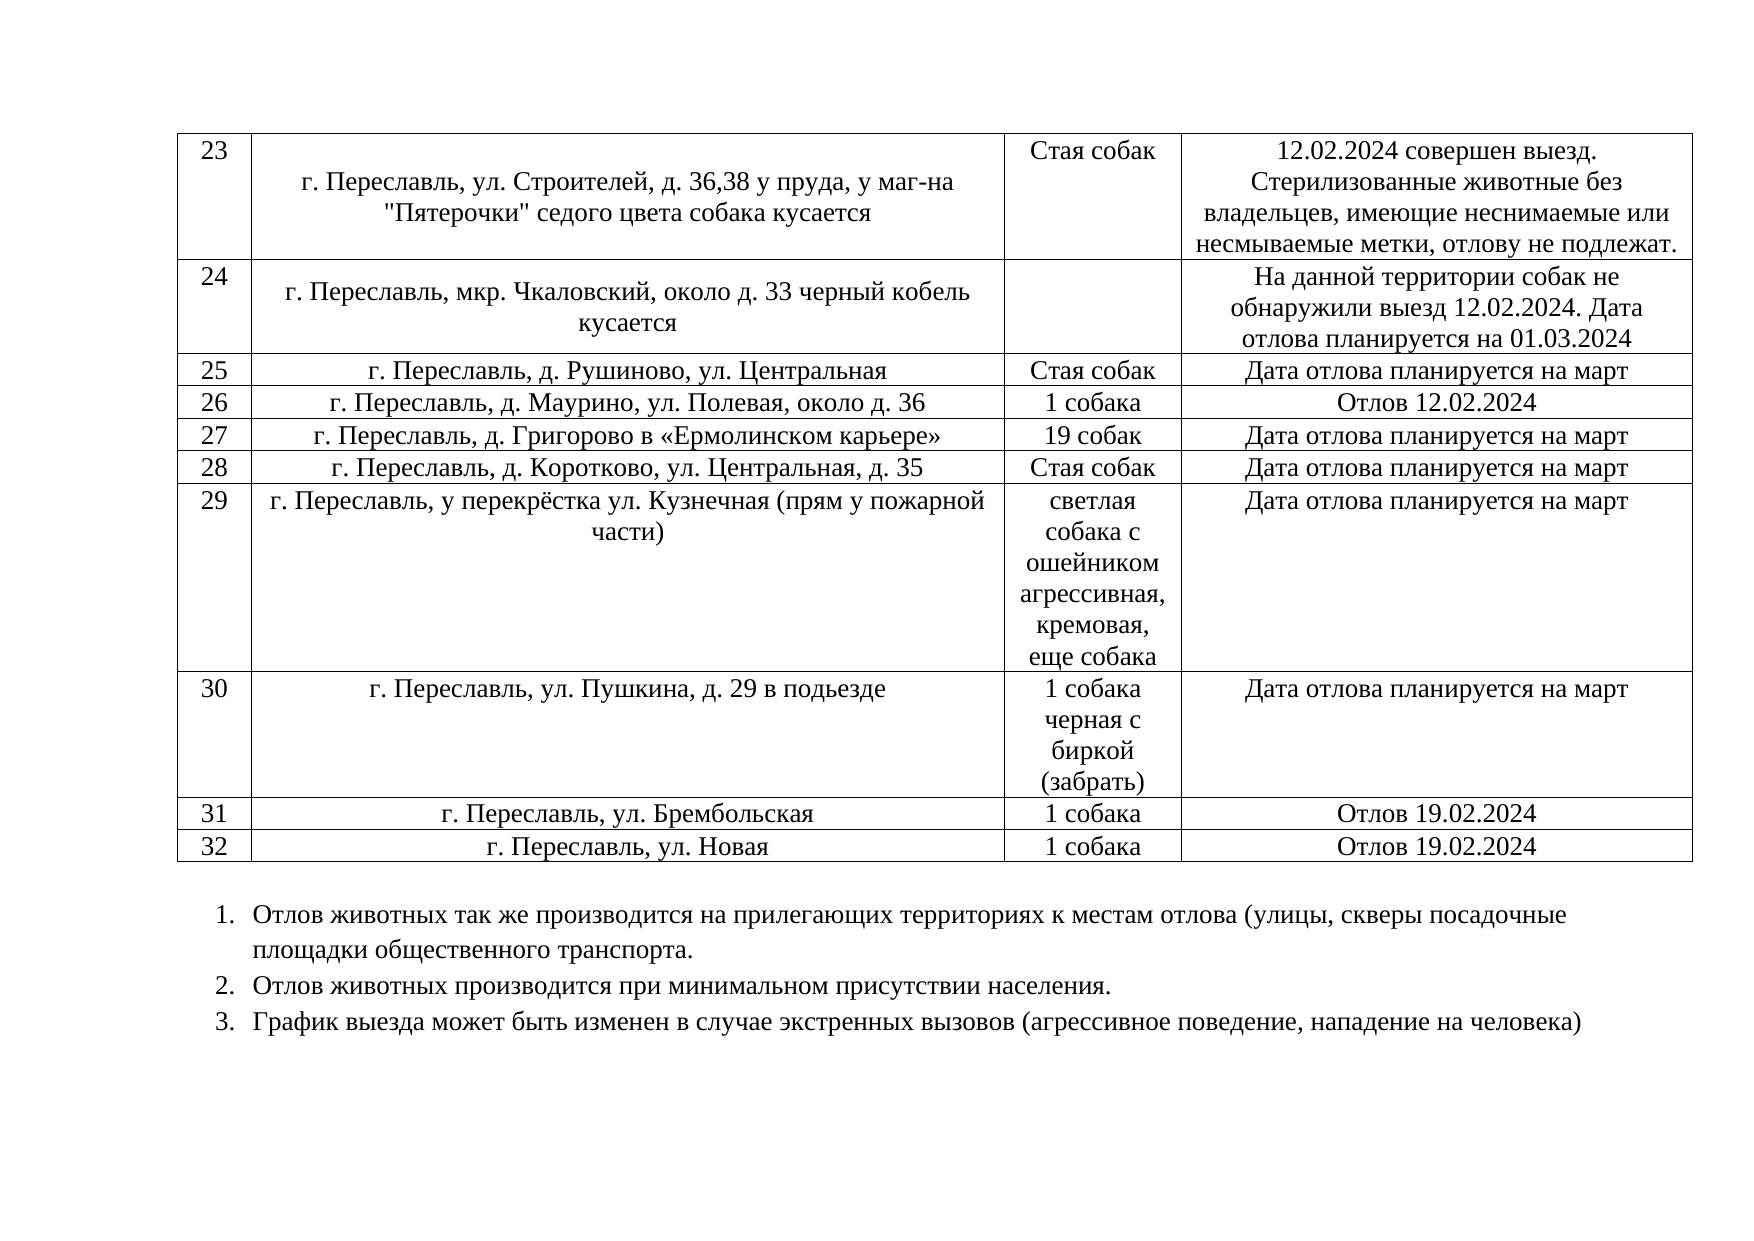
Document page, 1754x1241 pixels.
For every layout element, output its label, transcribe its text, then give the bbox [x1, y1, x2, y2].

table_cell Отлов 19.02.2024 [1182, 830, 1692, 861]
table_cell г. Переславль, у перекрёстка ул. Кузнечная (прям у пожарной части) [252, 484, 1004, 671]
table_cell 25 [178, 354, 251, 385]
list График выезда может быть изменен в случае экстренных вызовов (агрессивное поведение, нападение на человека) [215, 1005, 1665, 1036]
table_cell 27 [178, 419, 251, 450]
table_cell г. Переславль, д. Григорово в «Ермолинском карьере» [252, 419, 1004, 450]
table_cell светлая собака с ошейником агрессивная, кремовая, еще собака [1005, 484, 1181, 671]
table_cell 19 собак [1005, 419, 1181, 450]
table_cell Дата отлова планируется на март [1182, 419, 1692, 450]
table_cell Дата отлова планируется на март [1182, 354, 1692, 385]
list Отлов животных производится при минимальном присутствии населения. [215, 969, 1665, 1000]
table_cell 31 [178, 798, 251, 829]
table_cell г. Переславль, мкр. Чкаловский, около д. 33 черный кобель кусается [252, 260, 1004, 353]
table_cell г. Переславль, д. Коротково, ул. Центральная, д. 35 [252, 451, 1004, 483]
table_cell Стая собак [1005, 451, 1181, 483]
table_cell 1 собака [1005, 798, 1181, 829]
table_cell Стая собак [1005, 354, 1181, 385]
table_cell [1005, 260, 1181, 353]
table_cell г. Переславль, ул. Брембольская [252, 798, 1004, 829]
table_cell 1 собака черная с биркой (забрать) [1005, 672, 1181, 797]
table_cell 1 собака [1005, 386, 1181, 418]
table_cell 1 собака [1005, 830, 1181, 861]
table_cell 32 [178, 830, 251, 861]
table_cell 30 [178, 672, 251, 797]
table_cell г. Переславль, ул. Строителей, д. 36,38 у пруда, у маг-на "Пятерочки" седого цвета собака кусается [252, 134, 1004, 258]
table_cell г. Переславль, ул. Новая [252, 830, 1004, 861]
table_cell Дата отлова планируется на март [1182, 672, 1692, 797]
table_cell Отлов 12.02.2024 [1182, 386, 1692, 418]
table_cell г. Переславль, ул. Пушкина, д. 29 в подьезде [252, 672, 1004, 797]
table_cell Дата отлова планируется на март [1182, 451, 1692, 483]
table_cell Отлов 19.02.2024 [1182, 798, 1692, 829]
table_cell г. Переславль, д. Маурино, ул. Полевая, около д. 36 [252, 386, 1004, 418]
table_cell 12.02.2024 совершен выезд. Стерилизованные животные без владельцев, имеющие неснимаемые или несмываемые метки, отлову не подлежат. [1182, 134, 1692, 258]
table_cell г. Переславль, д. Рушиново, ул. Центральная [252, 354, 1004, 385]
table_cell Стая собак [1005, 134, 1181, 258]
table_cell 23 [178, 134, 251, 258]
list Отлов животных так же производится на прилегающих территориях к местам отлова (улицы, скверы посадочные площадки общественного транспорта. [215, 898, 1665, 964]
table_cell На данной территории собак не обнаружили выезд 12.02.2024. Дата отлова планируется на 01.03.2024 [1182, 260, 1692, 353]
table_cell 28 [178, 451, 251, 483]
table_cell 24 [178, 260, 251, 353]
table_cell Дата отлова планируется на март [1182, 484, 1692, 671]
table_cell 29 [178, 484, 251, 671]
table_cell 26 [178, 386, 251, 418]
